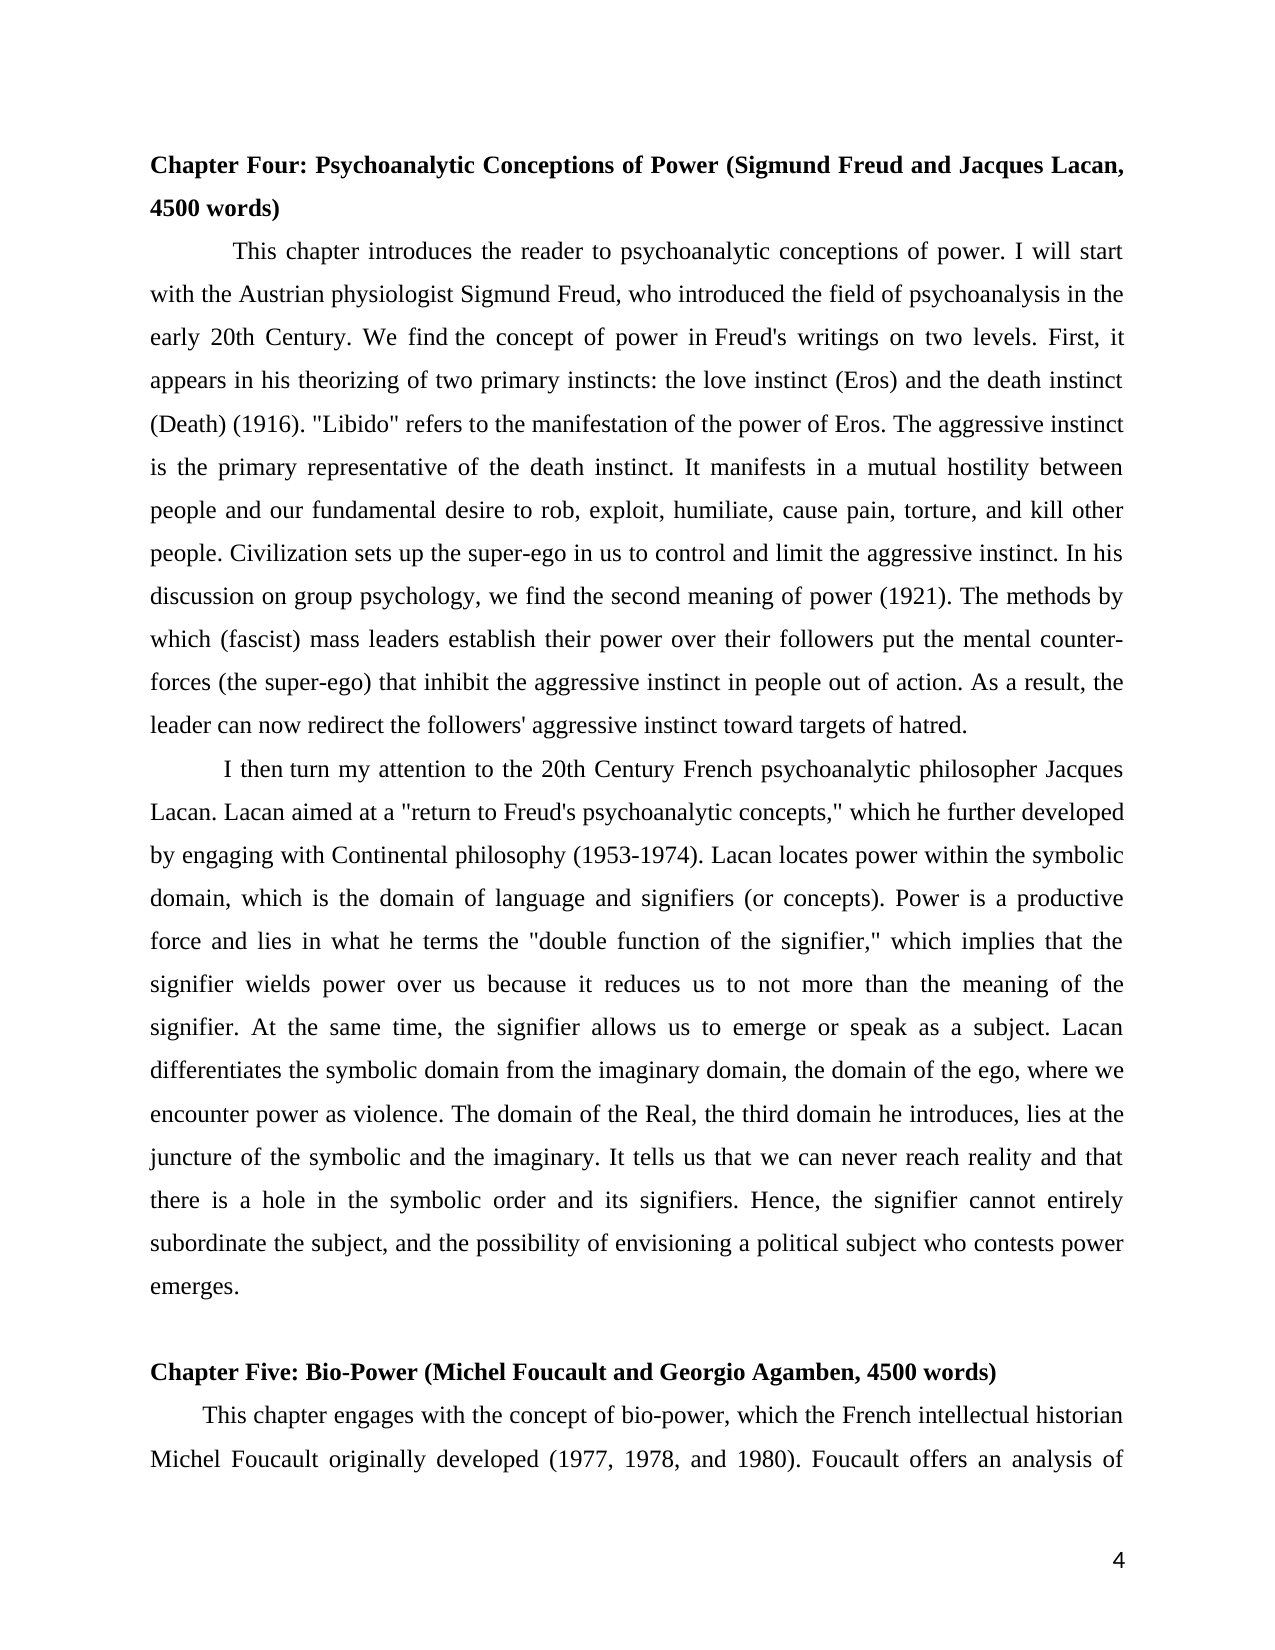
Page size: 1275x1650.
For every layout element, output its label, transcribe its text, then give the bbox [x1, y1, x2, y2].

text I then turn my attention to the 20th Century French psychoanalytic philosopher Jacques Lacan. Lacan aimed at a "return to Freud's psychoanalytic concepts," which he further developed by engaging with Continental philosophy (1953-1974). Lacan locates power within the symbolic domain, which is the domain of language and signifiers (or concepts). Power is a productive force and lies in what he terms the "double function of the signifier," which implies that the signifier wields power over us because it reduces us to not more than the meaning of the signifier. At the same time, the signifier allows us to emerge or speak as a subject. Lacan differentiates the symbolic domain from the imaginary domain, the domain of the ego, where we encounter power as violence. The domain of the Real, the third domain he introduces, lies at the juncture of the symbolic and the imaginary. It tells us that we can never reach reality and that there is a hole in the symbolic order and its signifiers. Hence, the signifier cannot entirely subordinate the subject, and the possibility of envisioning a political subject who contests power emerges. [150, 754, 1125, 1300]
text This chapter introduces the reader to psychoanalytic conceptions of power. I will start with the Austrian physiologist Sigmund Freud, who introduced the field of psychoanalysis in the early 20th Century. We find the concept of power in Freud's writings on two levels. First, it appears in his theorizing of two primary instincts: the love instinct (Eros) and the death instinct (Death) (1916). "Libido" refers to the manifestation of the power of Eros. The aggressive instinct is the primary representative of the death instinct. It manifests in a mutual hostility between people and our fundamental desire to rob, exploit, humiliate, cause pain, torture, and kill other people. Civilization sets up the super-ego in us to control and limit the aggressive instinct. In his discussion on group psychology, we find the second meaning of power (1921). The methods by which (fascist) mass leaders establish their power over their followers put the mental counter-forces (the super-ego) that inhibit the aggressive instinct in people out of action. As a result, the leader can now redirect the followers' aggressive instinct toward targets of hatred. [150, 236, 1125, 739]
text Chapter Four: Psychoanalytic Conceptions of Power (Sigmund Freud and Jacques Lacan, 4500 words) [150, 150, 1125, 222]
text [150, 1401, 1125, 1472]
text Chapter Five: Bio-Power (Michel Foucault and Georgio Agamben, 4500 words) [150, 1357, 1125, 1386]
